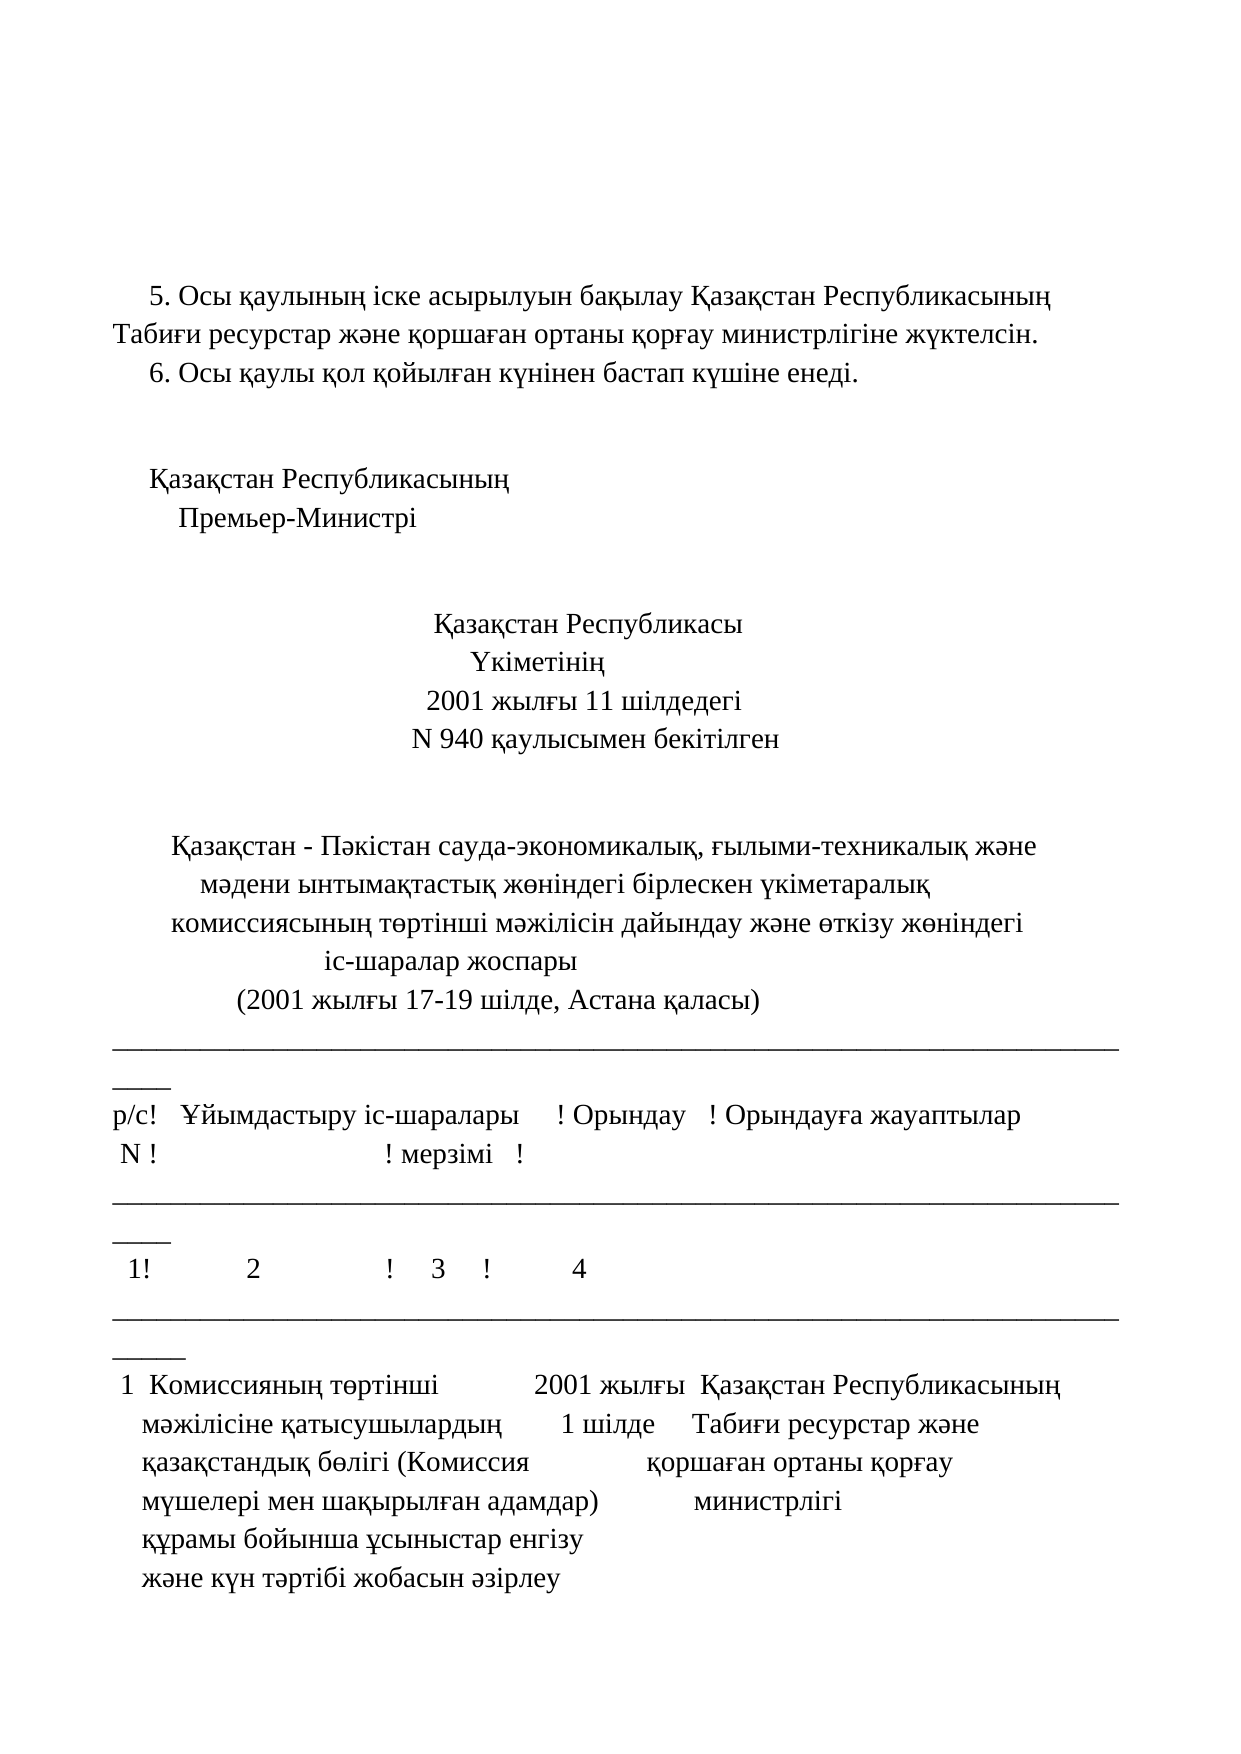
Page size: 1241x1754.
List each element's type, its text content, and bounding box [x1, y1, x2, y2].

text Премьер-Министрі [112, 500, 1128, 533]
text р/с! Ұйымдастыру iс-шаралары ! Орындау ! Орындауға жауаптылар [112, 1097, 1128, 1131]
text _________________________________________________________________________ [112, 1020, 1128, 1092]
text N ! ! мерзімі ! [112, 1136, 1128, 1169]
text iс-шаралар жоспары [112, 943, 1128, 977]
text Үкiметiнiң [112, 644, 1128, 678]
text 2001 жылғы 11 шiлдедегi [112, 683, 1128, 717]
text __________________________________________________________________________ [112, 1290, 1128, 1362]
text 1! 2 ! 3 ! 4 [112, 1252, 1128, 1285]
text 1 Комиссияның төртiншi 2001 жылғы Қазақстан Республикасының [112, 1367, 1128, 1401]
text N 940 қаулысымен бекiтiлген [112, 722, 1128, 755]
text мәжілісiне қатысушылардың 1 шілде Табиғи ресурстар және [112, 1406, 1128, 1439]
text 6. Осы қаулы қол қойылған күнінен бастап күшіне енеді. [112, 355, 1128, 389]
text 5. Осы қаулының iске асырылуын бақылау Қазақстан Республикасының [112, 278, 1128, 312]
text мәдени ынтымақтастық жөніндегi бiрлескен үкiметаралық [112, 866, 1128, 900]
text Табиғи ресурстар және қоршаған ортаны қорғау министрлігіне жүктелсін. [112, 317, 1128, 350]
text қазақстандық бөлiгi (Комиссия қоршаған ортаны қорғау [112, 1444, 1128, 1478]
text комиссиясының төртiнші мәжілiсiн дайындау және өткiзу жөнiндегi [112, 905, 1128, 938]
text (2001 жылғы 17-19 шiлде, Астана қаласы) [112, 982, 1128, 1015]
text және күн тәртiбi жобасын әзiрлеу [112, 1560, 1128, 1593]
text құрамы бойынша ұсыныстар енгiзу [112, 1521, 1128, 1555]
text мүшелерi мен шақырылған адамдар) министрлігі [112, 1483, 1128, 1516]
text Қазақстан Республикасының [112, 461, 1128, 495]
text Қазақстан - Пәкістан сауда-экономикалық, ғылыми-техникалық және [112, 828, 1128, 861]
text _________________________________________________________________________ [112, 1174, 1128, 1247]
text Қазақстан Республикасы [112, 606, 1128, 639]
